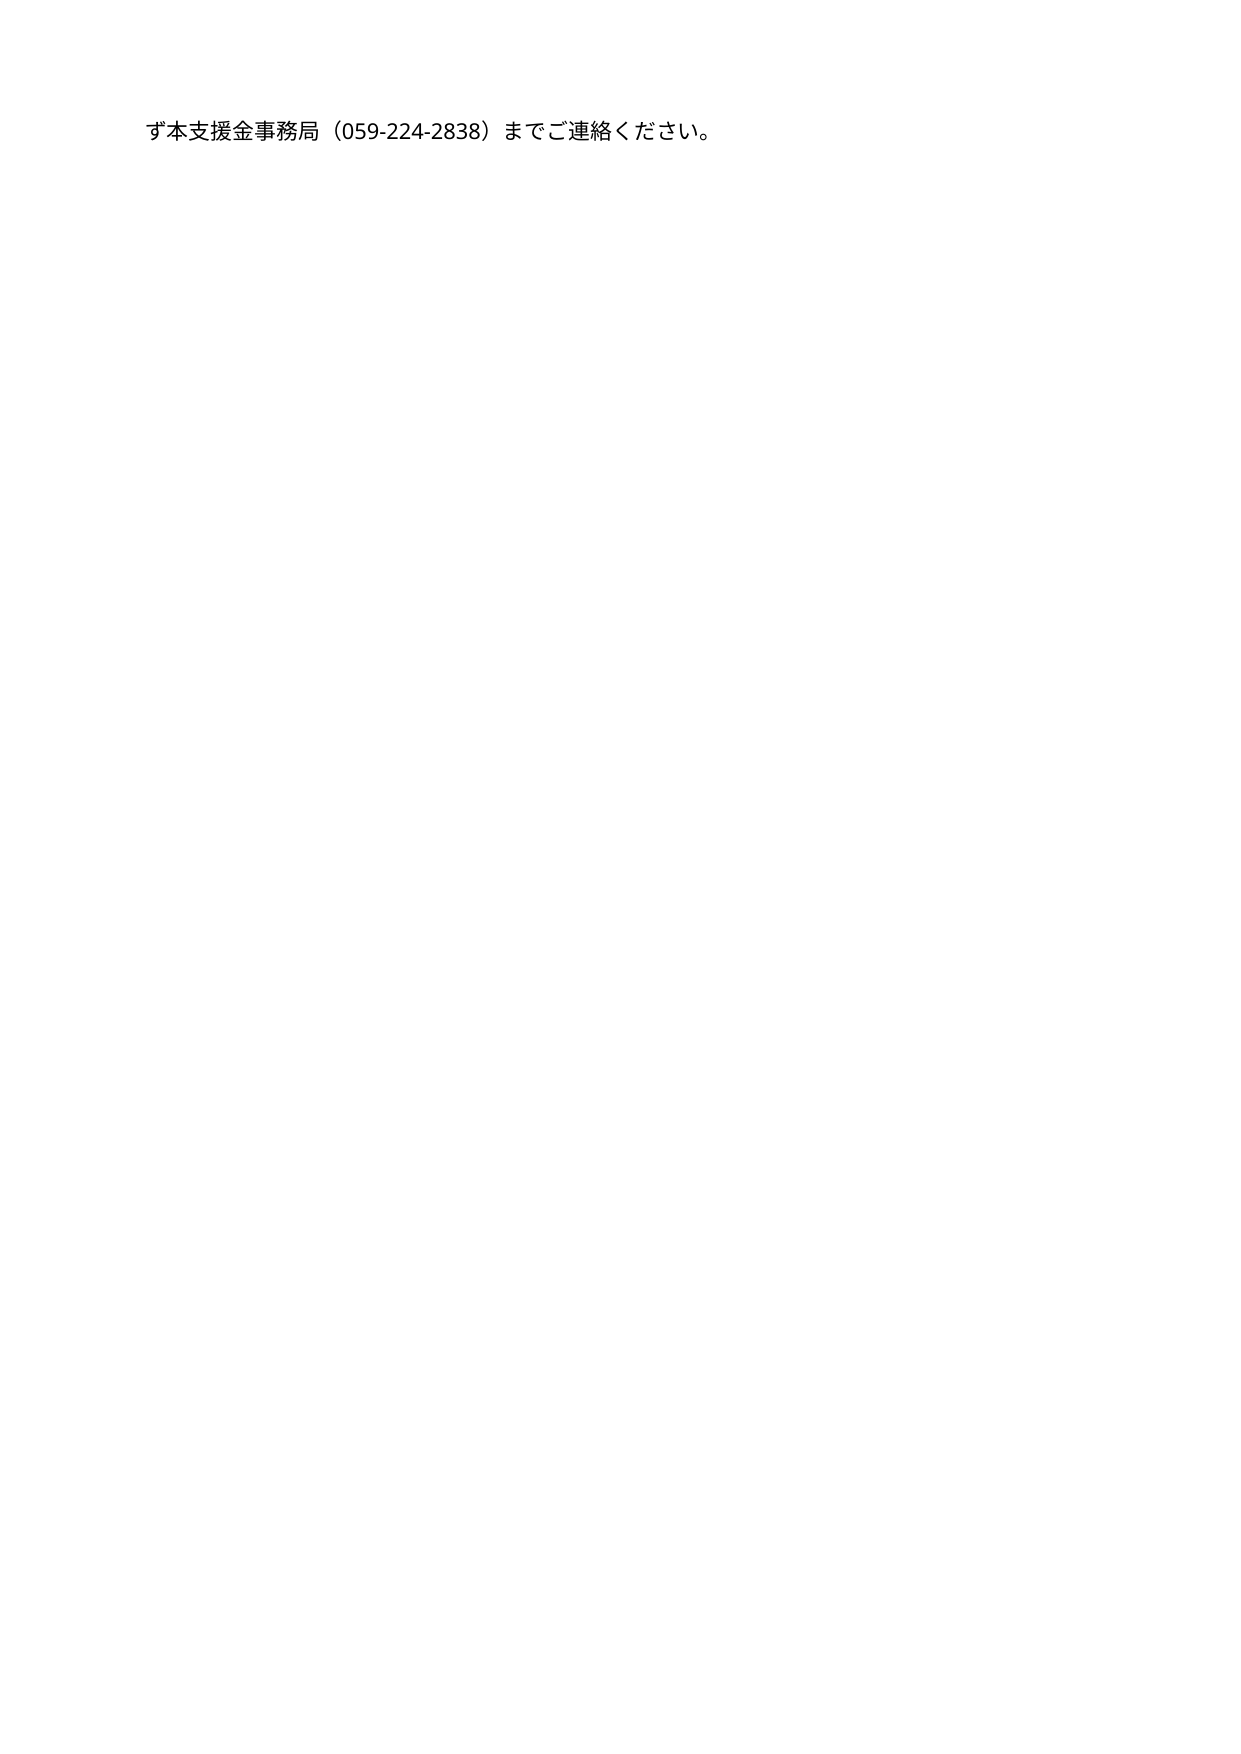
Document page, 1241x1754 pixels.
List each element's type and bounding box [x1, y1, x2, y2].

text [122, 114, 1140, 146]
